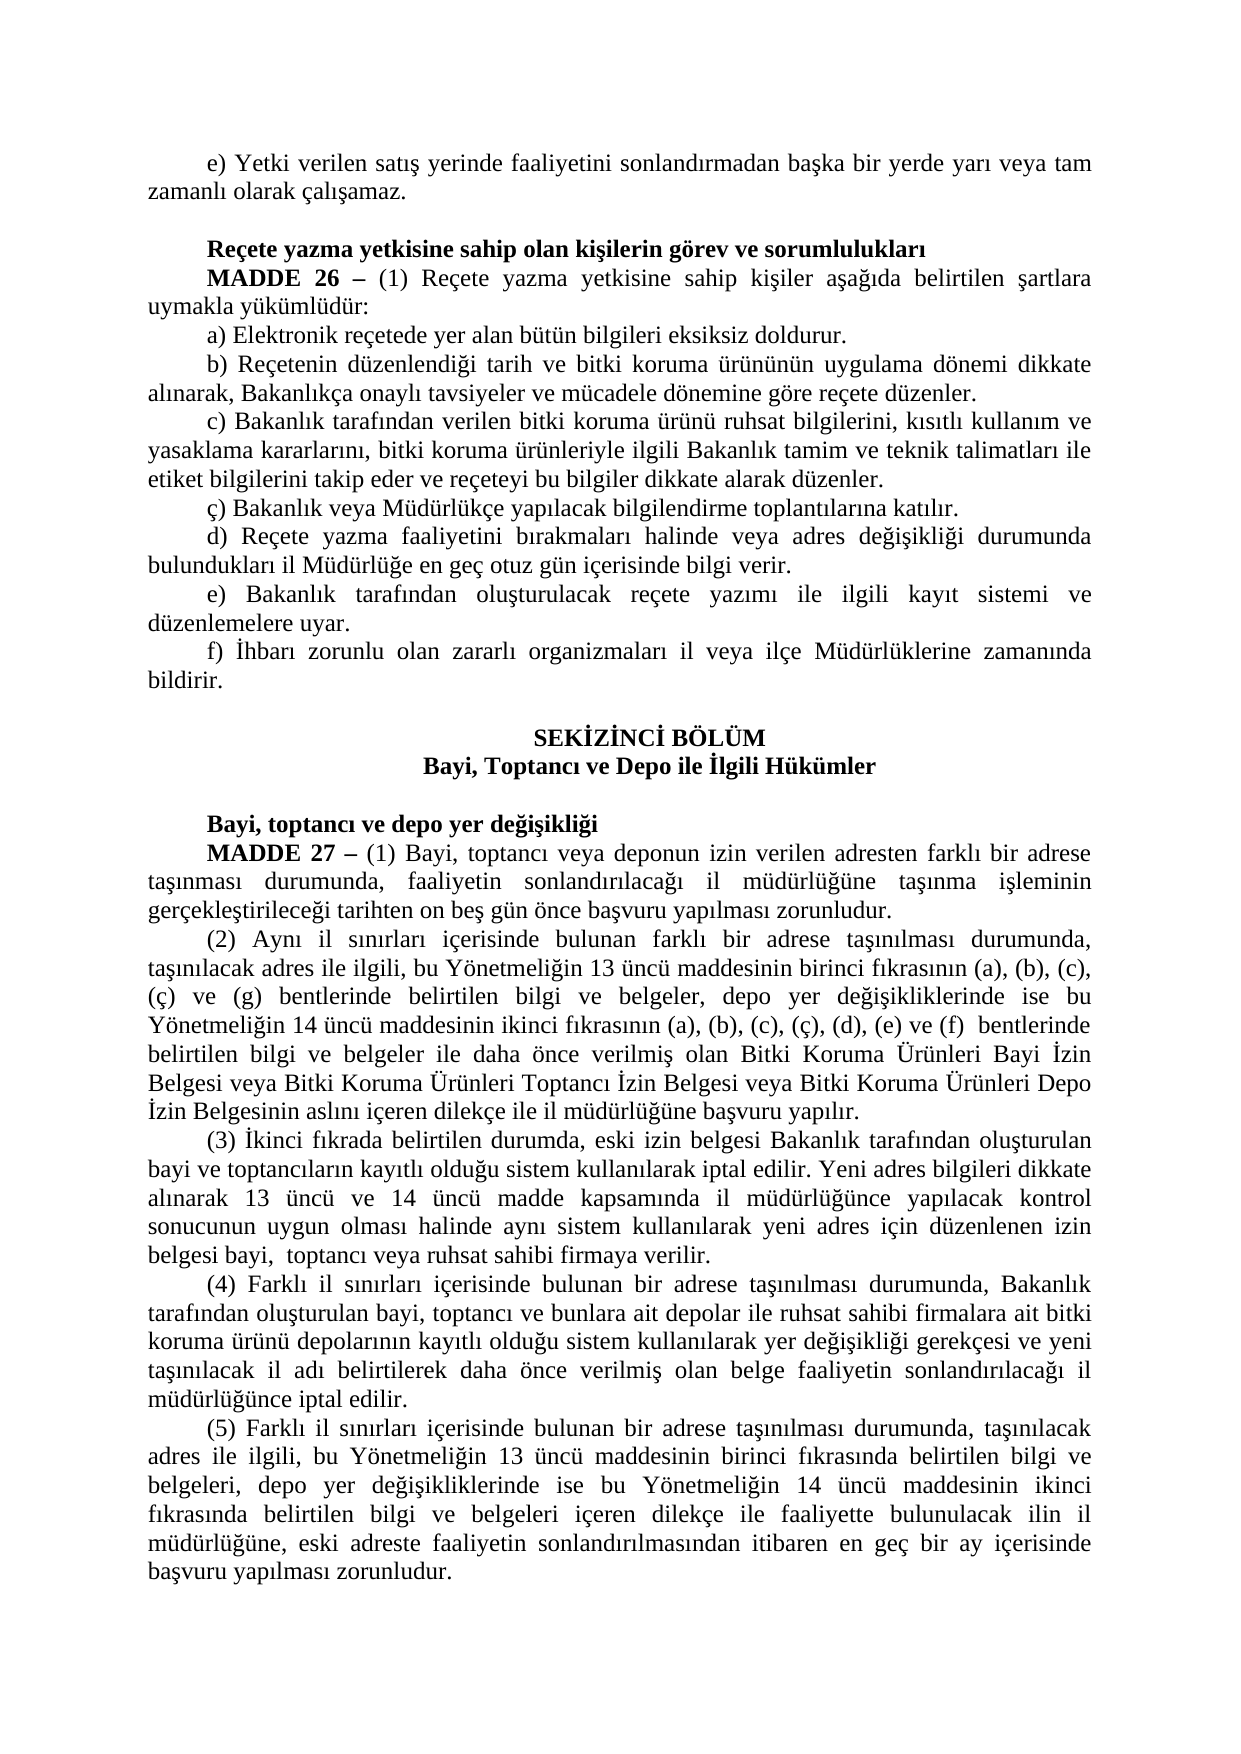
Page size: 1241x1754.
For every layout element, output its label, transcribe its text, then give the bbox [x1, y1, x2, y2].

text (4) Farklı il sınırları içerisinde bulunan bir adrese taşınılması durumunda, Bakanlık tarafından oluşturulan bayi, toptancı ve bunlara ait depolar ile ruhsat sahibi firmalara ait bitki koruma ürünü depolarının kayıtlı olduğu sistem kullanılarak yer değişikliği gerekçesi ve yeni taşınılacak il adı belirtilerek daha önce verilmiş olan belge faaliyetin sonlandırılacağı il müdürlüğünce iptal edilir. [148, 1269, 1093, 1413]
text Bayi, toptancı ve depo yer değişikliği [148, 809, 1093, 838]
text b) Reçetenin düzenlendiği tarih ve bitki koruma ürününün uygulama dönemi dikkate alınarak, Bakanlıkça onaylı tavsiyeler ve mücadele dönemine göre reçete düzenler. [148, 349, 1093, 406]
text (2) Aynı il sınırları içerisinde bulunan farklı bir adrese taşınılması durumunda, taşınılacak adres ile ilgili, bu Yönetmeliğin 13 üncü maddesinin birinci fıkrasının (a), (b), (c), (ç) ve (g) bentlerinde belirtilen bilgi ve belgeler, depo yer değişikliklerinde ise bu Yönetmeliğin 14 üncü maddesinin ikinci fıkrasının (a), (b), (c), (ç), (d), (e) ve (f) bentlerinde belirtilen bilgi ve belgeler ile daha önce verilmiş olan Bitki Koruma Ürünleri Bayi İzin Belgesi veya Bitki Koruma Ürünleri Toptancı İzin Belgesi veya Bitki Koruma Ürünleri Depo İzin Belgesinin aslını içeren dilekçe ile il müdürlüğüne başvuru yapılır. [148, 924, 1093, 1125]
text (3) İkinci fıkrada belirtilen durumda, eski izin belgesi Bakanlık tarafından oluşturulan bayi ve toptancıların kayıtlı olduğu sistem kullanılarak iptal edilir. Yeni adres bilgileri dikkate alınarak 13 üncü ve 14 üncü madde kapsamında il müdürlüğünce yapılacak kontrol sonucunun uygun olması halinde aynı sistem kullanılarak yeni adres için düzenlenen izin belgesi bayi, toptancı veya ruhsat sahibi firmaya verilir. [148, 1125, 1093, 1269]
text (5) Farklı il sınırları içerisinde bulunan bir adrese taşınılması durumunda, taşınılacak adres ile ilgili, bu Yönetmeliğin 13 üncü maddesinin birinci fıkrasında belirtilen bilgi ve belgeleri, depo yer değişikliklerinde ise bu Yönetmeliğin 14 üncü maddesinin ikinci fıkrasında belirtilen bilgi ve belgeleri içeren dilekçe ile faaliyette bulunulacak ilin il müdürlüğüne, eski adreste faaliyetin sonlandırılmasından itibaren en geç bir ay içerisinde başvuru yapılması zorunludur. [148, 1413, 1093, 1585]
text c) Bakanlık tarafından verilen bitki koruma ürünü ruhsat bilgilerini, kısıtlı kullanım ve yasaklama kararlarını, bitki koruma ürünleriyle ilgili Bakanlık tamim ve teknik talimatları ile etiket bilgilerini takip eder ve reçeteyi bu bilgiler dikkate alarak düzenler. [148, 406, 1093, 493]
text f) İhbarı zorunlu olan zararlı organizmaları il veya ilçe Müdürlüklerine zamanında bildirir. [148, 636, 1093, 694]
text SEKİZİNCİ BÖLÜM [148, 723, 1093, 751]
text d) Reçete yazma faaliyetini bırakmaları halinde veya adres değişikliği durumunda bulundukları il Müdürlüğe en geç otuz gün içerisinde bilgi verir. [148, 521, 1093, 579]
text MADDE 27 – (1) Bayi, toptancı veya deponun izin verilen adresten farklı bir adrese taşınması durumunda, faaliyetin sonlandırılacağı il müdürlüğüne taşınma işleminin gerçekleştirileceği tarihten on beş gün önce başvuru yapılması zorunludur. [148, 838, 1093, 924]
text a) Elektronik reçetede yer alan bütün bilgileri eksiksiz doldurur. [148, 320, 1093, 349]
text MADDE 26 – (1) Reçete yazma yetkisine sahip kişiler aşağıda belirtilen şartlara uymakla yükümlüdür: [148, 263, 1093, 320]
text ç) Bakanlık veya Müdürlükçe yapılacak bilgilendirme toplantılarına katılır. [148, 493, 1093, 521]
text e) Yetki verilen satış yerinde faaliyetini sonlandırmadan başka bir yerde yarı veya tam zamanlı olarak çalışamaz. [148, 148, 1093, 205]
text e) Bakanlık tarafından oluşturulacak reçete yazımı ile ilgili kayıt sistemi ve düzenlemelere uyar. [148, 579, 1093, 636]
text Bayi, Toptancı ve Depo ile İlgili Hükümler [148, 751, 1093, 780]
text Reçete yazma yetkisine sahip olan kişilerin görev ve sorumlulukları [148, 234, 1093, 263]
